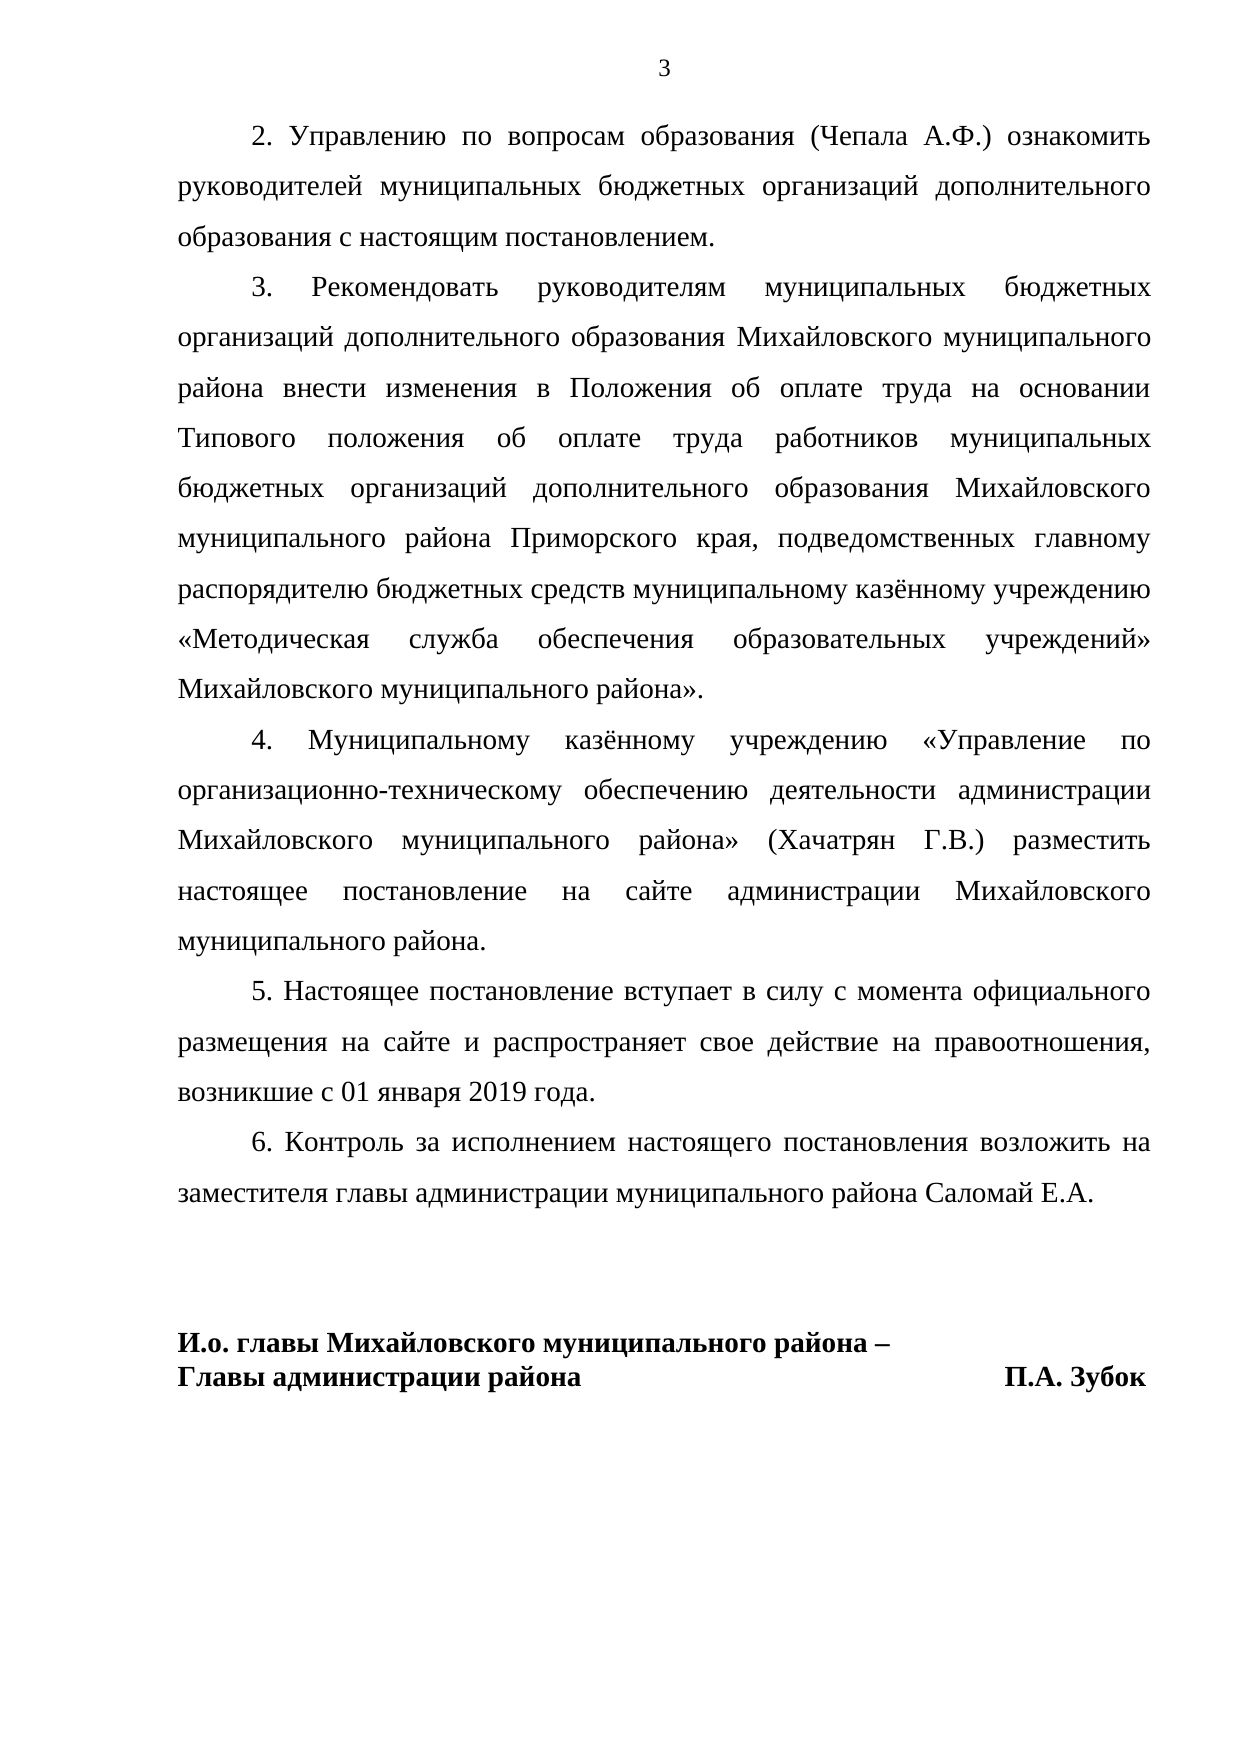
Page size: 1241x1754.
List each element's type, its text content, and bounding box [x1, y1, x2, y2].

text 6. Контроль за исполнением настоящего постановления возложить на заместителя главы администрации муниципального района Саломай Е.А. [177, 1124, 1152, 1208]
text 5. Настоящее постановление вступает в силу с момента официального размещения на сайте и распространяет свое действие на правоотношения, возникшие с 01 января 2019 года. [177, 973, 1152, 1108]
title 2. Управлению по вопросам образования (Чепала А.Ф.) ознакомить руководителей муниципальных бюджетных организаций дополнительного образования с настоящим постановлением. [177, 118, 1152, 252]
title 4. Муниципальному казённому учреждению «Управление по организационно-техническому обеспечению деятельности администрации Михайловского муниципального района» (Хачатрян Г.В.) разместить настоящее постановление на сайте администрации Михайловского муниципального района. [177, 722, 1152, 957]
text И.о. главы Михайловского муниципального района – [177, 1326, 1152, 1359]
text 3. Рекомендовать руководителям муниципальных бюджетных организаций дополнительного образования Михайловского муниципального района внести изменения в Положения об оплате труда на основании Типового положения об оплате труда работников муниципальных бюджетных организаций дополнительного образования Михайловского муниципального района Приморского края, подведомственных главному распорядителю бюджетных средств муниципальному казённому учреждению «Методическая служба обеспечения образовательных учреждений» Михайловского муниципального района». [177, 269, 1152, 705]
text Главы администрации района П.А. Зубок [177, 1359, 1152, 1393]
